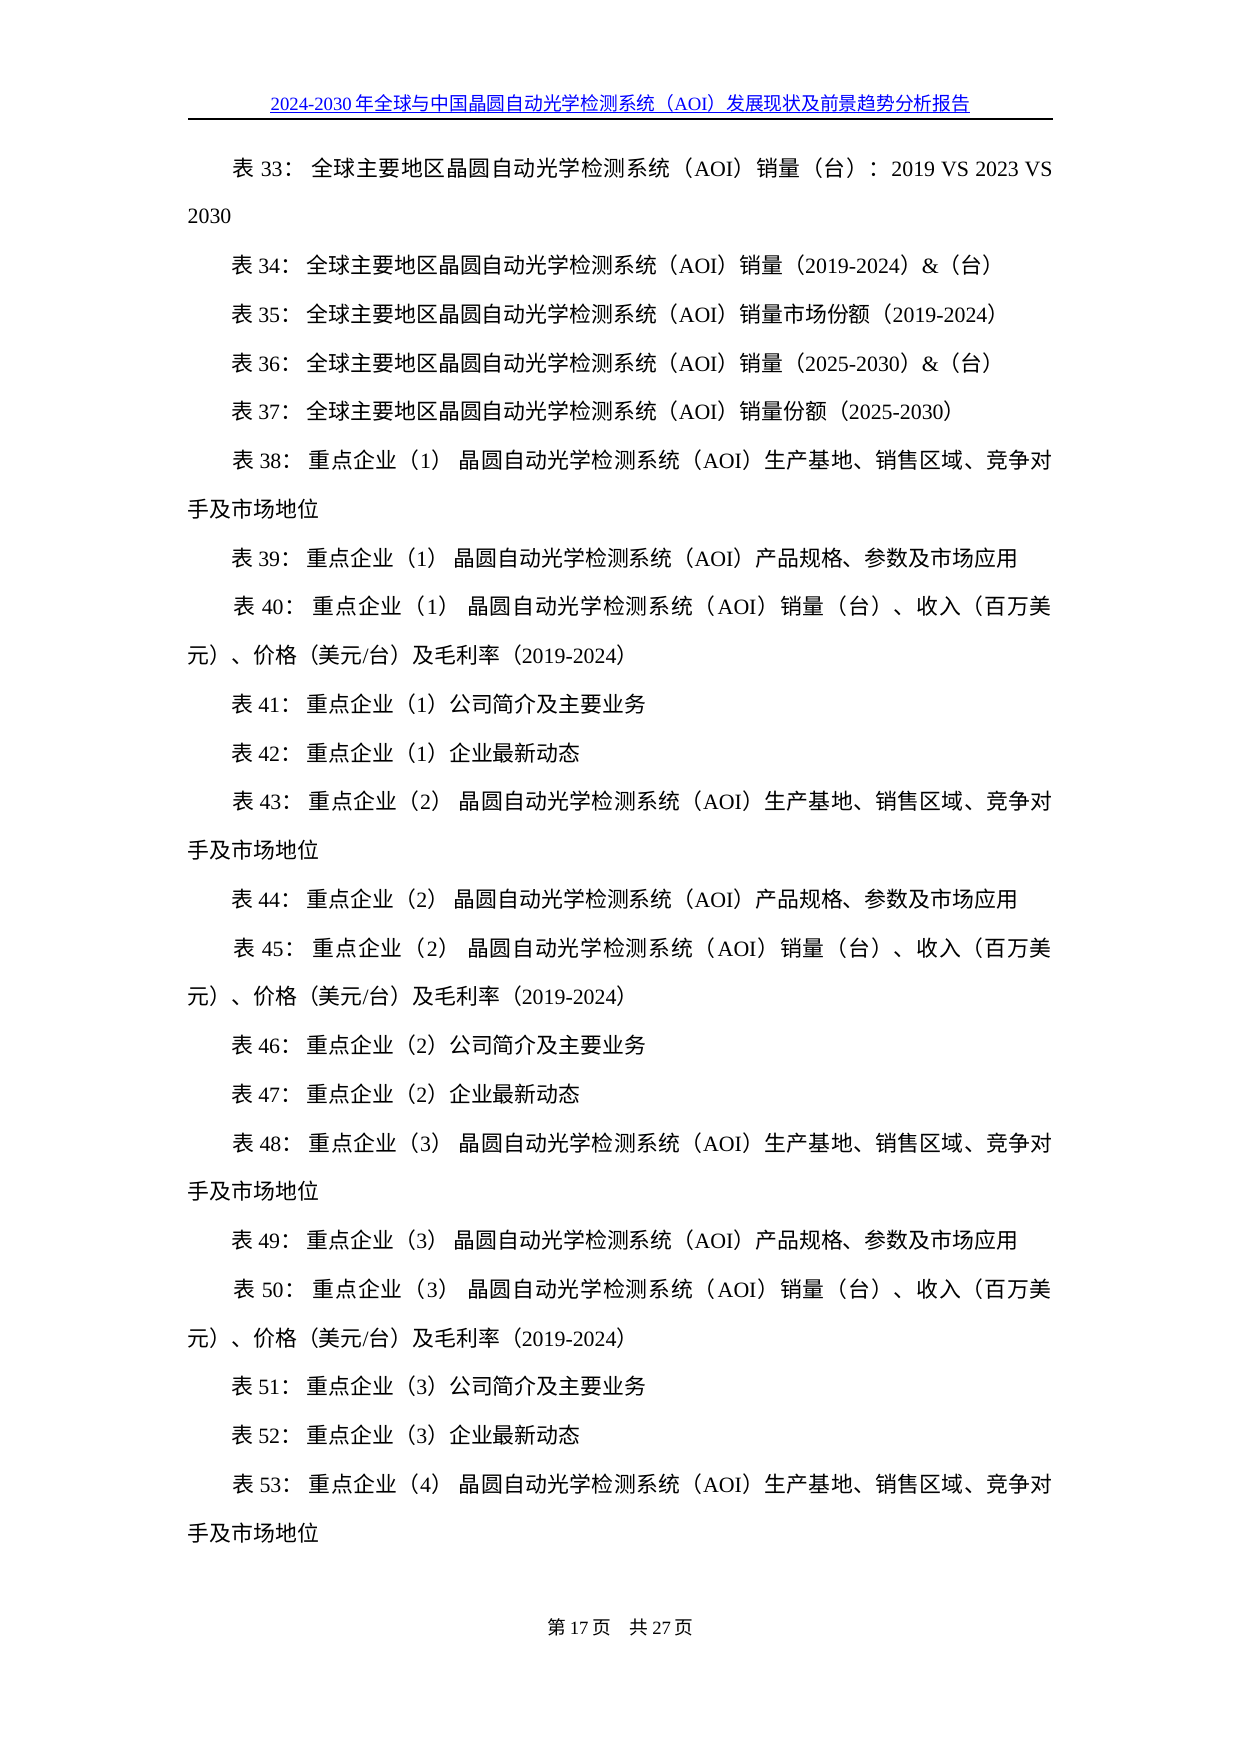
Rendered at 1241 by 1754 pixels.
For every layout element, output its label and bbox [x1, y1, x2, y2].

text [187, 150, 1053, 1548]
